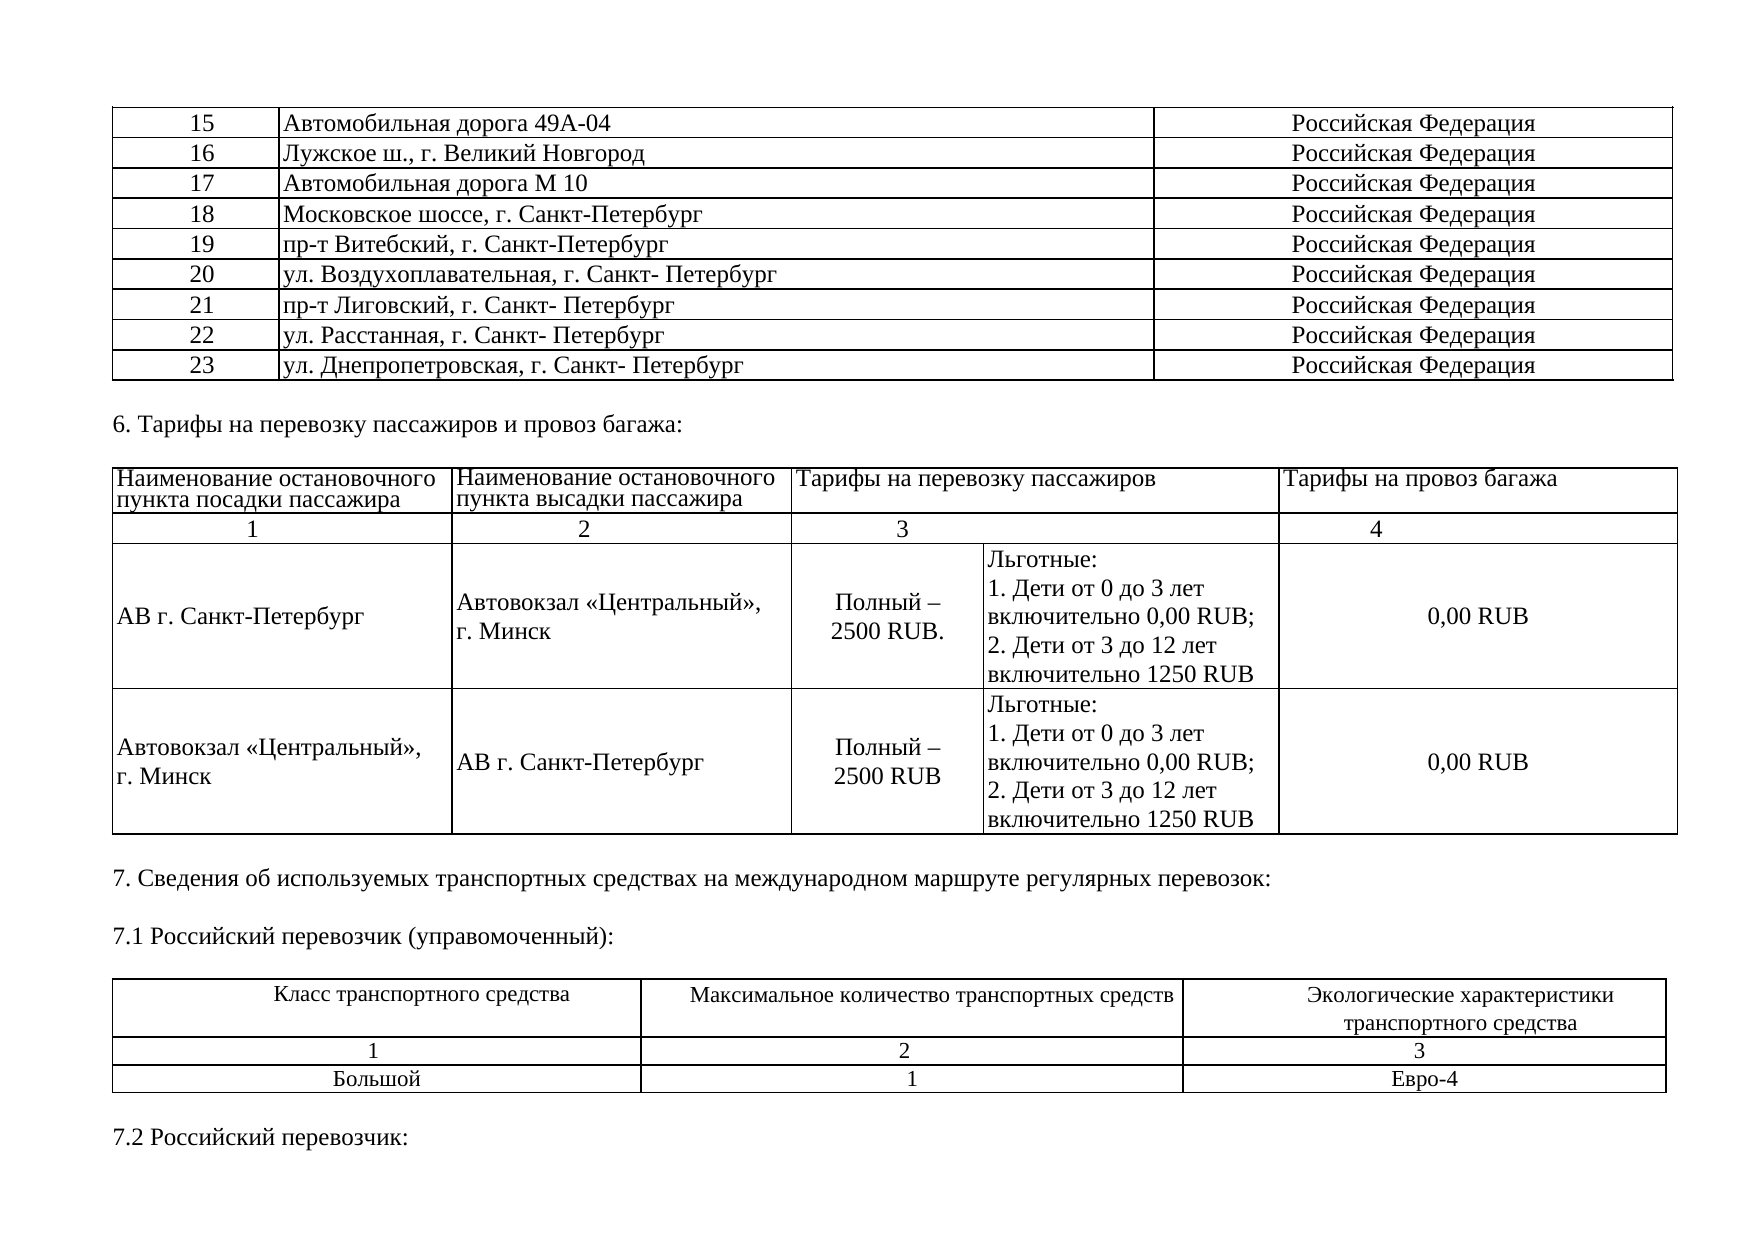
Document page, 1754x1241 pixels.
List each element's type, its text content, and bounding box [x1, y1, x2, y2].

table_cell 19 [113, 229, 278, 258]
table_cell 2 [453, 514, 791, 542]
table_cell Российская Федерация [1155, 169, 1672, 197]
table_cell 1 [113, 1038, 640, 1064]
table_cell 0,00 RUB [1280, 689, 1677, 833]
table_cell Автомобильная дорога 49А-04 [280, 108, 1153, 137]
table_cell 3 [792, 514, 1278, 542]
table_cell Российская Федерация [1155, 138, 1672, 167]
table_cell Полный – 2500 RUB. [792, 544, 983, 688]
table_cell ул. Днепропетровская, г. Санкт- Петербург [280, 351, 1153, 379]
table_cell Российская Федерация [1155, 229, 1672, 258]
table_cell ул. Расстанная, г. Санкт- Петербург [280, 320, 1153, 349]
table_cell Российская Федерация [1155, 290, 1672, 318]
table_cell Автомобильная дорога М 10 [280, 169, 1153, 197]
table_header Наименование остановочного пункта высадки пассажира [453, 469, 791, 512]
table_cell Полный – 2500 RUB [792, 689, 983, 833]
table_cell 23 [113, 351, 278, 379]
table_cell Большой [113, 1066, 640, 1092]
text 7.2 Российский перевозчик: [112, 1122, 1695, 1151]
table_cell ул. Воздухоплавательная, г. Санкт- Петербург [280, 260, 1153, 288]
table_cell Автовокзал «Центральный», г. Минск [453, 544, 791, 688]
table_cell Российская Федерация [1155, 199, 1672, 228]
table_cell 21 [113, 290, 278, 318]
table_cell Евро-4 [1184, 1066, 1665, 1092]
table_cell 4 [1280, 514, 1677, 542]
text 7.1 Российский перевозчик (управомоченный): [112, 921, 1695, 949]
table_cell пр-т Лиговский, г. Санкт- Петербург [280, 290, 1153, 318]
table_header Класс транспортного средства [113, 980, 640, 1036]
text 6. Тарифы на перевозку пассажиров и провоз багажа: [112, 409, 1695, 438]
table_header Тарифы на провоз багажа [1280, 469, 1677, 512]
table_cell Российская Федерация [1155, 260, 1672, 288]
text 7. Сведения об используемых транспортных средствах на международном маршруте регулярных перевозок: [112, 863, 1695, 892]
table_cell Московское шоссе, г. Санкт-Петербург [280, 199, 1153, 228]
table_cell 3 [1184, 1038, 1665, 1064]
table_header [642, 980, 1182, 1036]
table_cell Льготные: 1. Дети от 0 до 3 лет включительно 0,00 RUB; 2. Дети от 3 до 12 лет включительно 1250 RUB [984, 544, 1278, 688]
table_cell АВ г. Санкт-Петербург [453, 689, 791, 833]
table_cell Автовокзал «Центральный», г. Минск [113, 689, 451, 833]
table_cell 17 [113, 169, 278, 197]
table_cell 22 [113, 320, 278, 349]
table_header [1184, 980, 1665, 1036]
table_cell АВ г. Санкт-Петербург [113, 544, 451, 688]
table_header Тарифы на перевозку пассажиров [792, 469, 1278, 512]
table_cell 2 [642, 1038, 1182, 1064]
table_cell 15 [113, 108, 278, 137]
table_cell 0,00 RUB [1280, 544, 1677, 688]
table_cell 20 [113, 260, 278, 288]
table_cell 1 [642, 1066, 1182, 1092]
table_header Наименование остановочного пункта посадки пассажира [113, 469, 451, 512]
table_cell пр-т Витебский, г. Санкт-Петербург [280, 229, 1153, 258]
table_cell 1 [113, 514, 451, 542]
table_cell Российская Федерация [1155, 351, 1672, 379]
table_cell 18 [113, 199, 278, 228]
table_cell Российская Федерация [1155, 320, 1672, 349]
table_cell Лужское ш., г. Великий Новгород [280, 138, 1153, 167]
table_cell Льготные: 1. Дети от 0 до 3 лет включительно 0,00 RUB; 2. Дети от 3 до 12 лет включительно 1250 RUB [984, 689, 1278, 833]
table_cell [1155, 108, 1672, 137]
table_cell 16 [113, 138, 278, 167]
